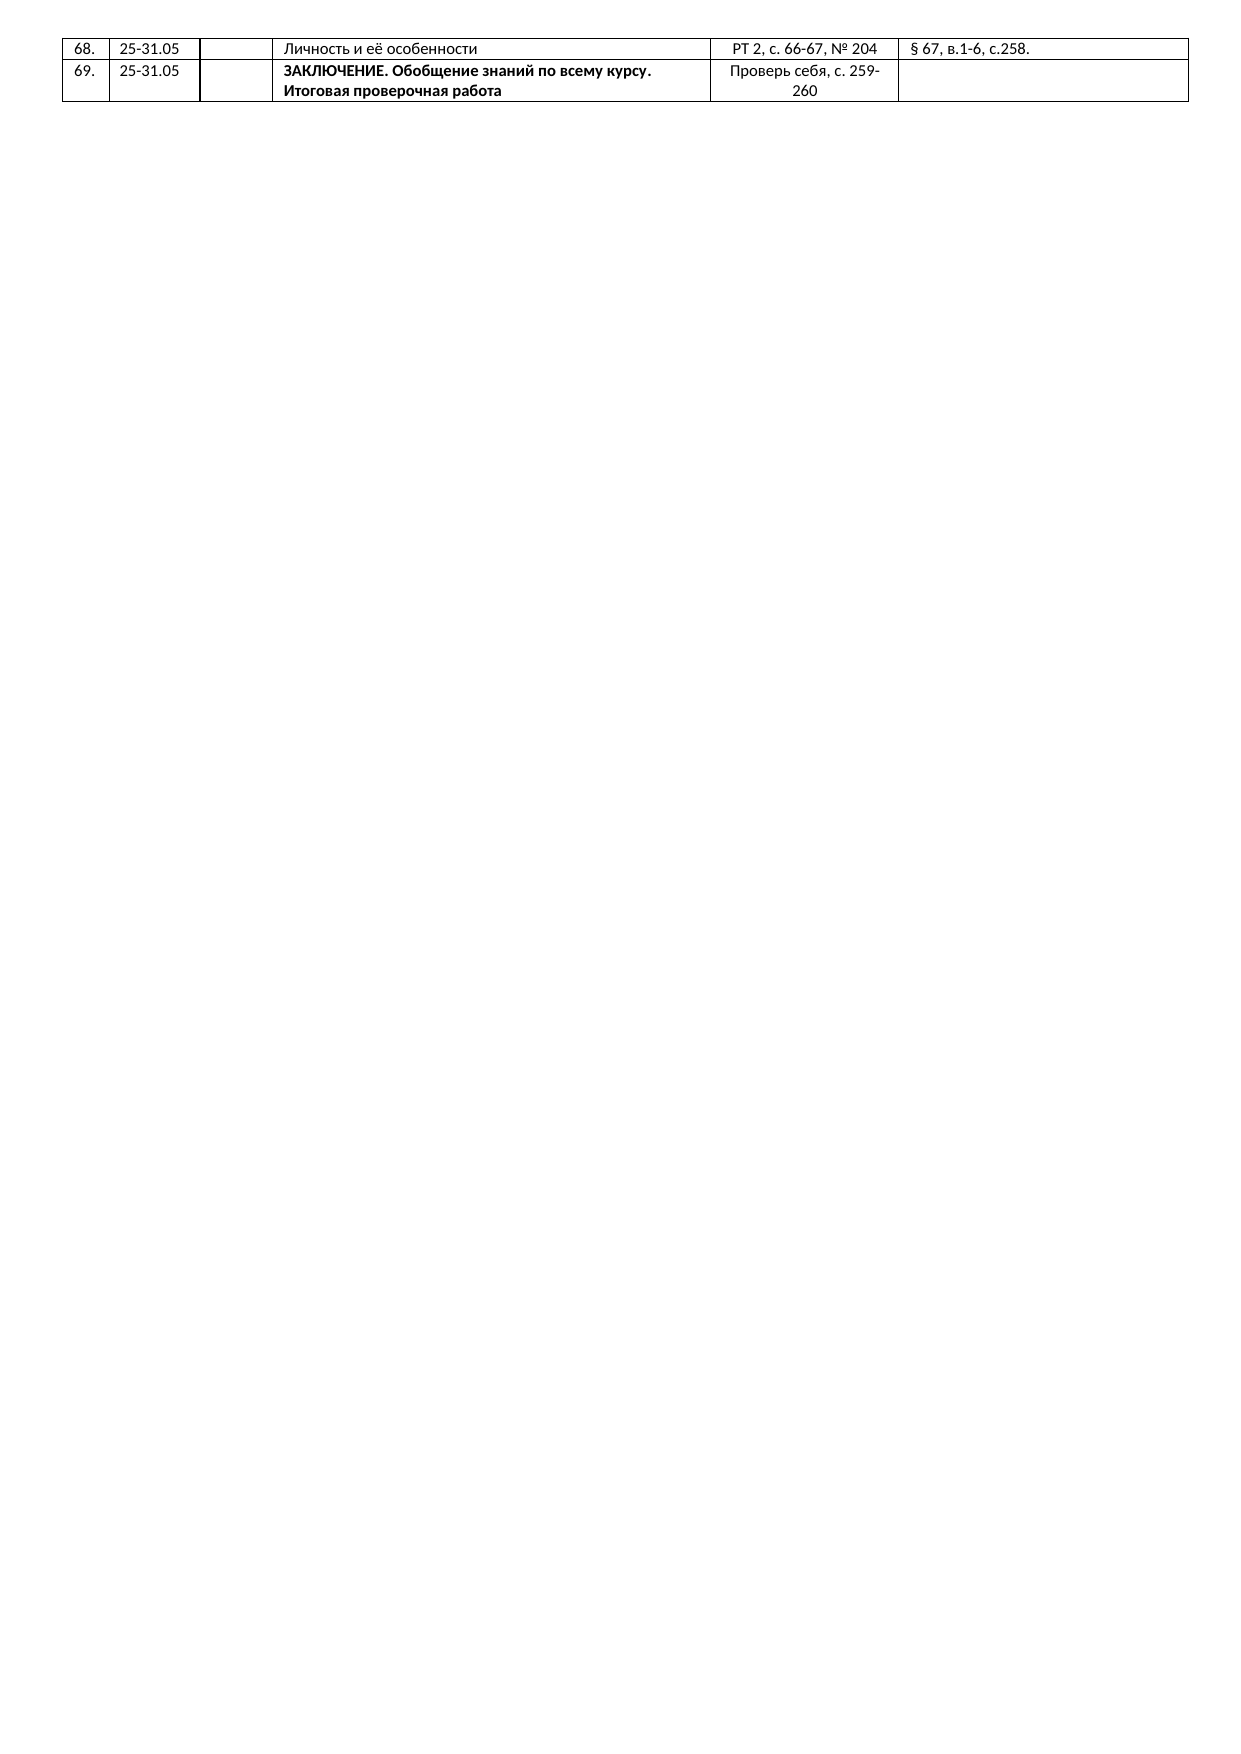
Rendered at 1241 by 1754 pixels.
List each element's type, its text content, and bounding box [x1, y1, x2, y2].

table_cell [899, 60, 1188, 101]
table_cell РТ 2, с. 66-67, № 204 [711, 39, 898, 59]
table_cell Проверь себя, с. 259-260 [711, 60, 898, 101]
table_cell 25-31.05 [110, 60, 199, 101]
table_cell § 67, в.1-6, с.258. [899, 39, 1188, 59]
table_cell [63, 39, 109, 59]
table_cell Личность и её особенности [273, 39, 710, 59]
table_cell [261, 39, 272, 59]
table_cell [201, 39, 211, 59]
table_cell ЗАКЛЮЧЕНИЕ. Обобщение знаний по всему курсу. Итоговая проверочная работа [273, 60, 710, 101]
table_cell [63, 60, 109, 101]
table_cell [201, 60, 272, 101]
